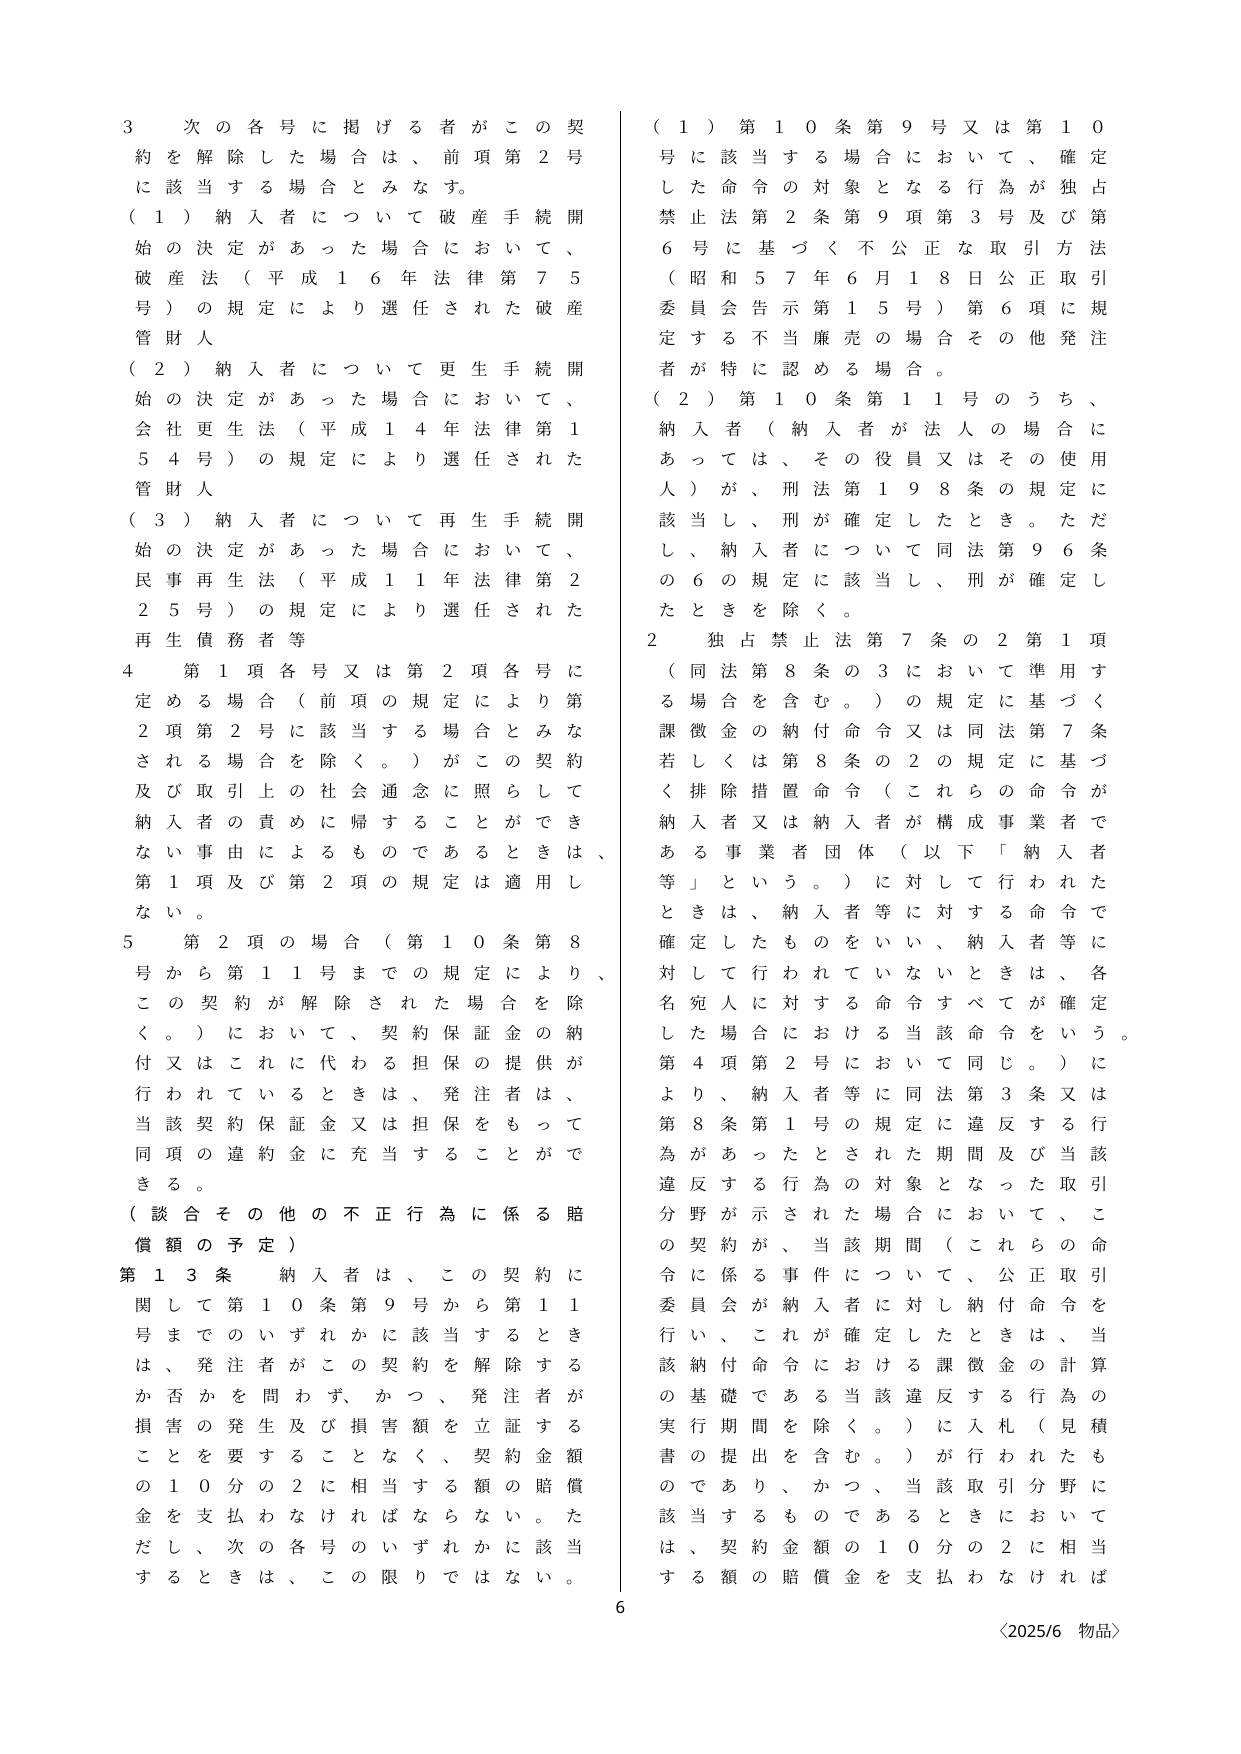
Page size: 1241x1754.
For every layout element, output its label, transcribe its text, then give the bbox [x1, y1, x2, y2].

text （１）納入者について破産手続開始の決定があった場合において、破産法（平成１６年法律第７５号）の規定により選任された破産管財人 [119, 202, 598, 353]
text （２）第１０条第１１号のうち、納入者（納入者が法人の場合にあっては、その役員又はその使用人）が、刑法第１９８条の規定に該当し、刑が確定したとき。ただし、納入者について同法第９６条の６の規定に該当し、刑が確定したときを除く。 [642, 383, 1121, 624]
text （談合その他の不正行為に係る賠償額の予定） [119, 1198, 598, 1259]
text 第１３条 納入者は、この契約に関して第１０条第９号から第１１号までのいずれかに該当するときは、発注者がこの契約を解除するか否かを問わず、かつ、発注者が損害の発生及び損害額を立証することを要することなく、契約金額の１０分の２に相当する額の賠償金を支払わなければならない。ただし、次の各号のいずれかに該当するときは、この限りではない。 [119, 1259, 598, 1591]
text （２）納入者について更生手続開始の決定があった場合において、会社更生法（平成１４年法律第１５４号）の規定により選任された管財人 [119, 353, 598, 504]
text ３ 次の各号に掲げる者がこの契約を解除した場合は、前項第２号に該当する場合とみなす。 [119, 111, 598, 202]
text （３）納入者について再生手続開始の決定があった場合において、民事再生法（平成１１年法律第２２５号）の規定により選任された再生債務者等 [119, 504, 598, 655]
text ５ 第２項の場合（第１０条第８号から第１１号までの規定により、この契約が解除された場合を除く。）において、契約保証金の納付又はこれに代わる担保の提供が行われているときは、発注者は、当該契約保証金又は担保をもって同項の違約金に充当することができる。 [119, 927, 598, 1198]
text ４ 第１項各号又は第２項各号に定める場合（前項の規定により第２項第２号に該当する場合とみなされる場合を除く。）がこの契約及び取引上の社会通念に照らして納入者の責めに帰することができない事由によるものであるときは、第１項及び第２項の規定は適用しない。 [119, 655, 598, 927]
text （１）第１０条第９号又は第１０号に該当する場合において、確定した命令の対象となる行為が独占禁止法第２条第９項第３号及び第６号に基づく不公正な取引方法（昭和５７年６月１８日公正取引委員会告示第１５号）第６項に規定する不当廉売の場合その他発注者が特に認める場合。 [642, 111, 1121, 383]
